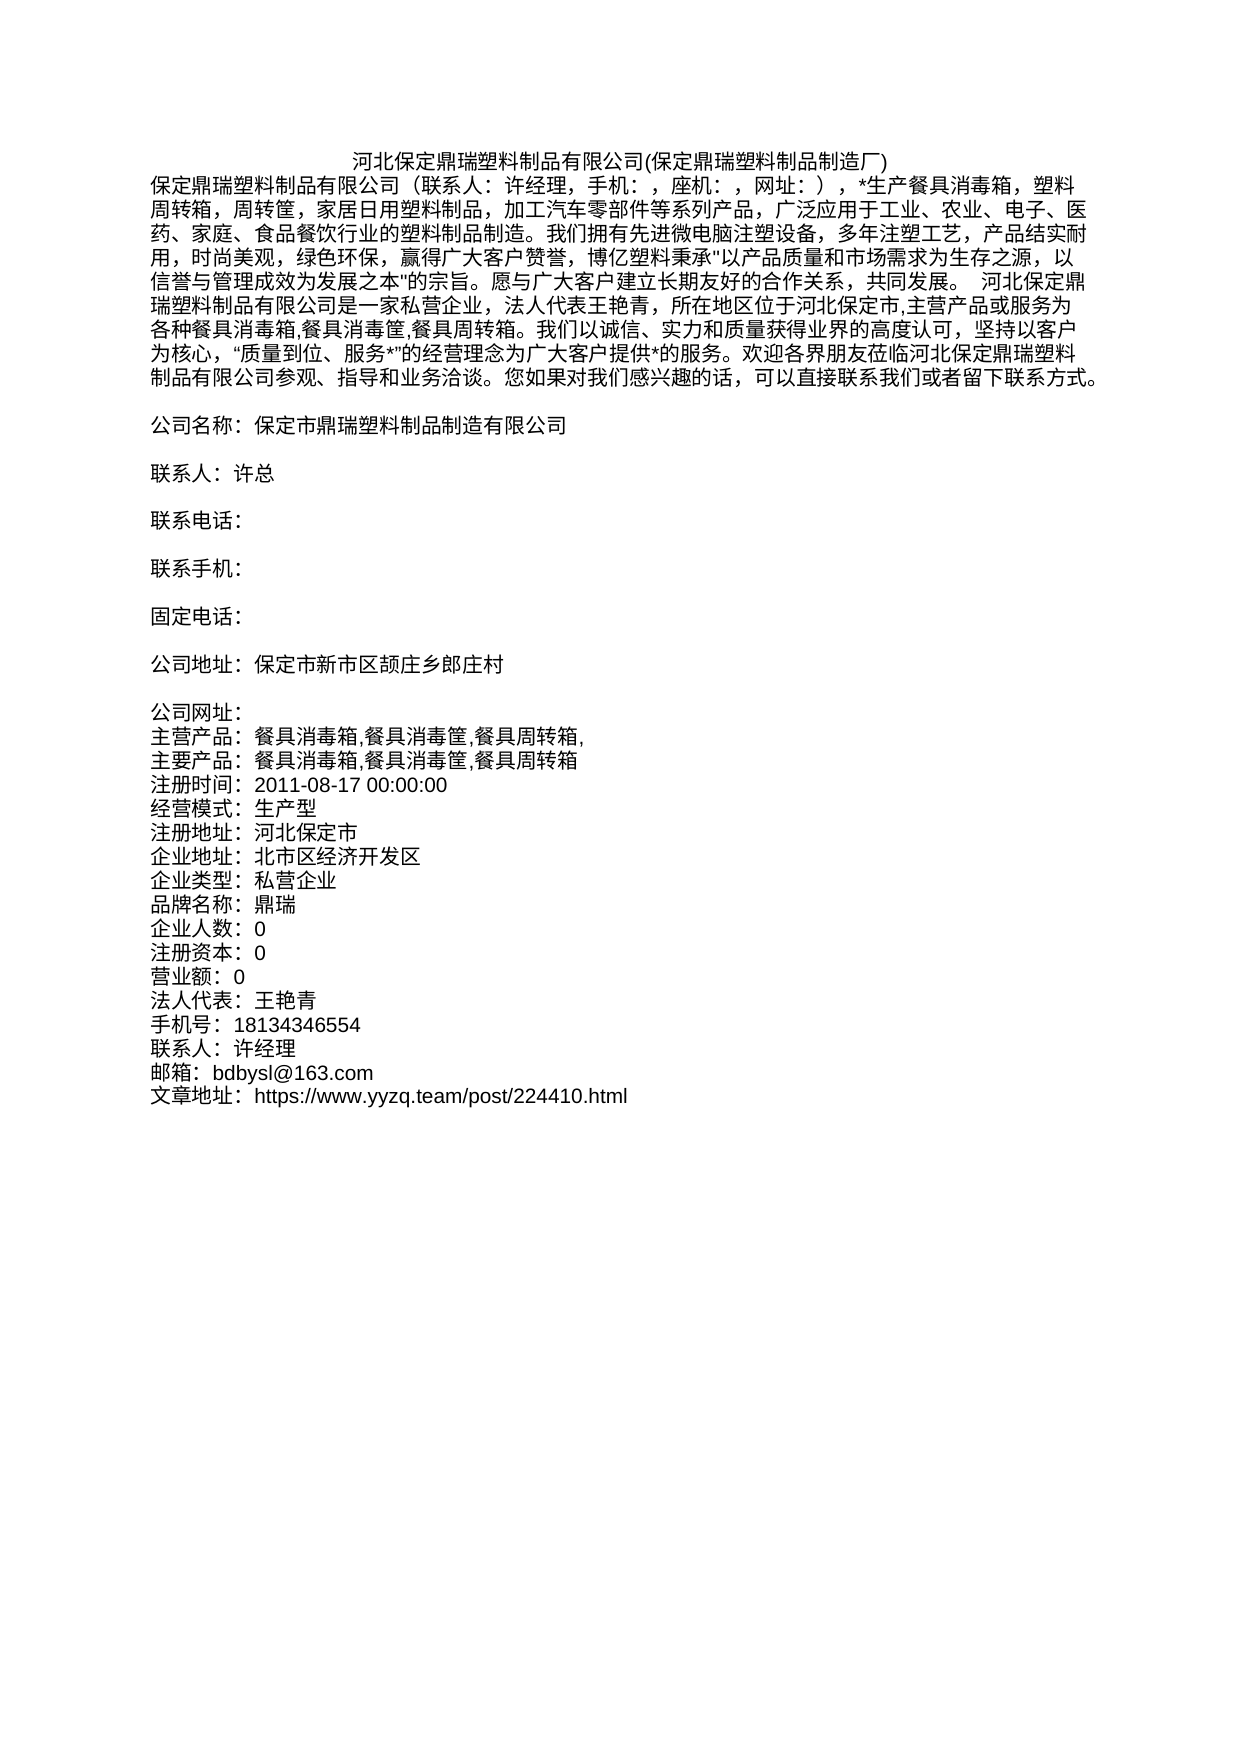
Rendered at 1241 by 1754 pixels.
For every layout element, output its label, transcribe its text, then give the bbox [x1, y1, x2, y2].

text 法人代表：王艳青 [150, 988, 1090, 1012]
text 企业类型：私营企业 [150, 869, 1090, 893]
text 联系人：许总 [150, 461, 1090, 485]
text 主要产品：餐具消毒箱,餐具消毒筐,餐具周转箱 [150, 749, 1090, 773]
text 公司地址：保定市新市区颉庄乡郎庄村 [150, 653, 1090, 677]
text 公司名称：保定市鼎瑞塑料制品制造有限公司 [150, 413, 1090, 437]
text 公司网址： [150, 701, 1090, 725]
text 固定电话： [150, 605, 1090, 629]
text 联系手机： [150, 557, 1090, 581]
text 品牌名称：鼎瑞 [150, 893, 1090, 917]
text 联系人：许经理 [150, 1036, 1090, 1060]
text 营业额：0 [150, 964, 1090, 988]
text 手机号：18134346554 [150, 1012, 1090, 1036]
text 企业人数：0 [150, 917, 1090, 941]
text 注册时间：2011-08-17 00:00:00 [150, 773, 1090, 797]
text 河北保定鼎瑞塑料制品有限公司(保定鼎瑞塑料制品制造厂) [150, 150, 1090, 174]
text 邮箱：bdbysl@163.com [150, 1060, 1090, 1084]
text 注册地址：河北保定市 [150, 821, 1090, 845]
text 企业地址：北市区经济开发区 [150, 845, 1090, 869]
text 主营产品：餐具消毒箱,餐具消毒筐,餐具周转箱, [150, 725, 1090, 749]
text 注册资本：0 [150, 941, 1090, 964]
text 保定鼎瑞塑料制品有限公司（联系人：许经理，手机：，座机：，网址：），*生产餐具消毒箱，塑料周转箱，周转筐，家居日用塑料制品，加工汽车零部件等系列产品，广泛应用于工业、农业、电子、医药、家庭、食品餐饮行业的塑料制品制造。我们拥有先进微电脑注塑设备，多年注塑工艺，产品结实耐用，时尚美观，绿色环保，赢得广大客户赞誉，博亿塑料秉承"以产品质量和市场需求为生存之源，以信誉与管理成效为发展之本"的宗旨。愿与广大客户建立长期友好的合作关系，共同发展。 河北保定鼎瑞塑料制品有限公司是一家私营企业，法人代表王艳青，所在地区位于河北保定市,主营产品或服务为各种餐具消毒箱,餐具消毒筐,餐具周转箱。我们以诚信、实力和质量获得业界的高度认可，坚持以客户为核心，“质量到位、服务*”的经营理念为广大客户提供*的服务。欢迎各界朋友莅临河北保定鼎瑞塑料制品有限公司参观、指导和业务洽谈。您如果对我们感兴趣的话，可以直接联系我们或者留下联系方式。 [150, 174, 1090, 389]
text 经营模式：生产型 [150, 797, 1090, 821]
text 联系电话： [150, 509, 1090, 533]
text 文章地址：https://www.yyzq.team/post/224410.html [150, 1084, 1090, 1108]
